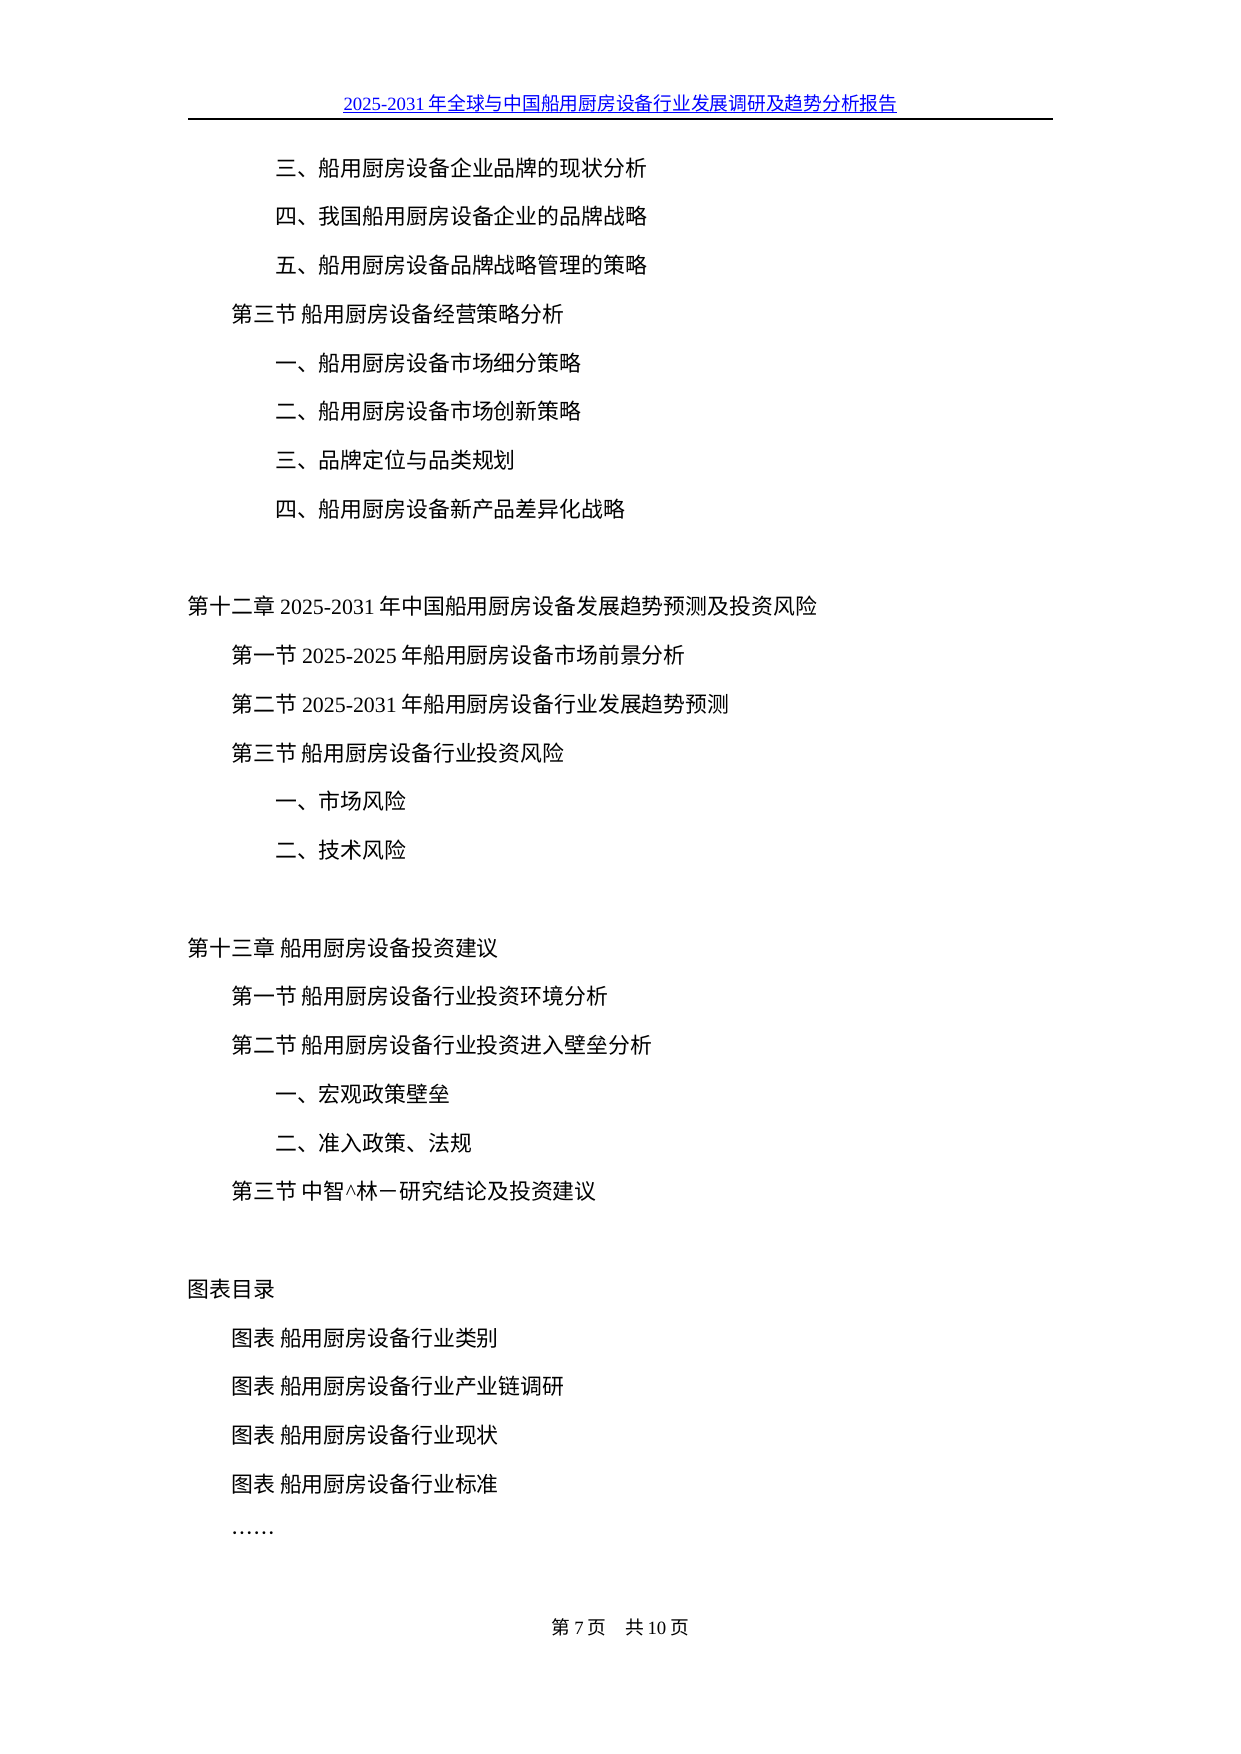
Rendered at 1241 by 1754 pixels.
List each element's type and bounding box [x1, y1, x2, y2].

text [187, 150, 1053, 1548]
